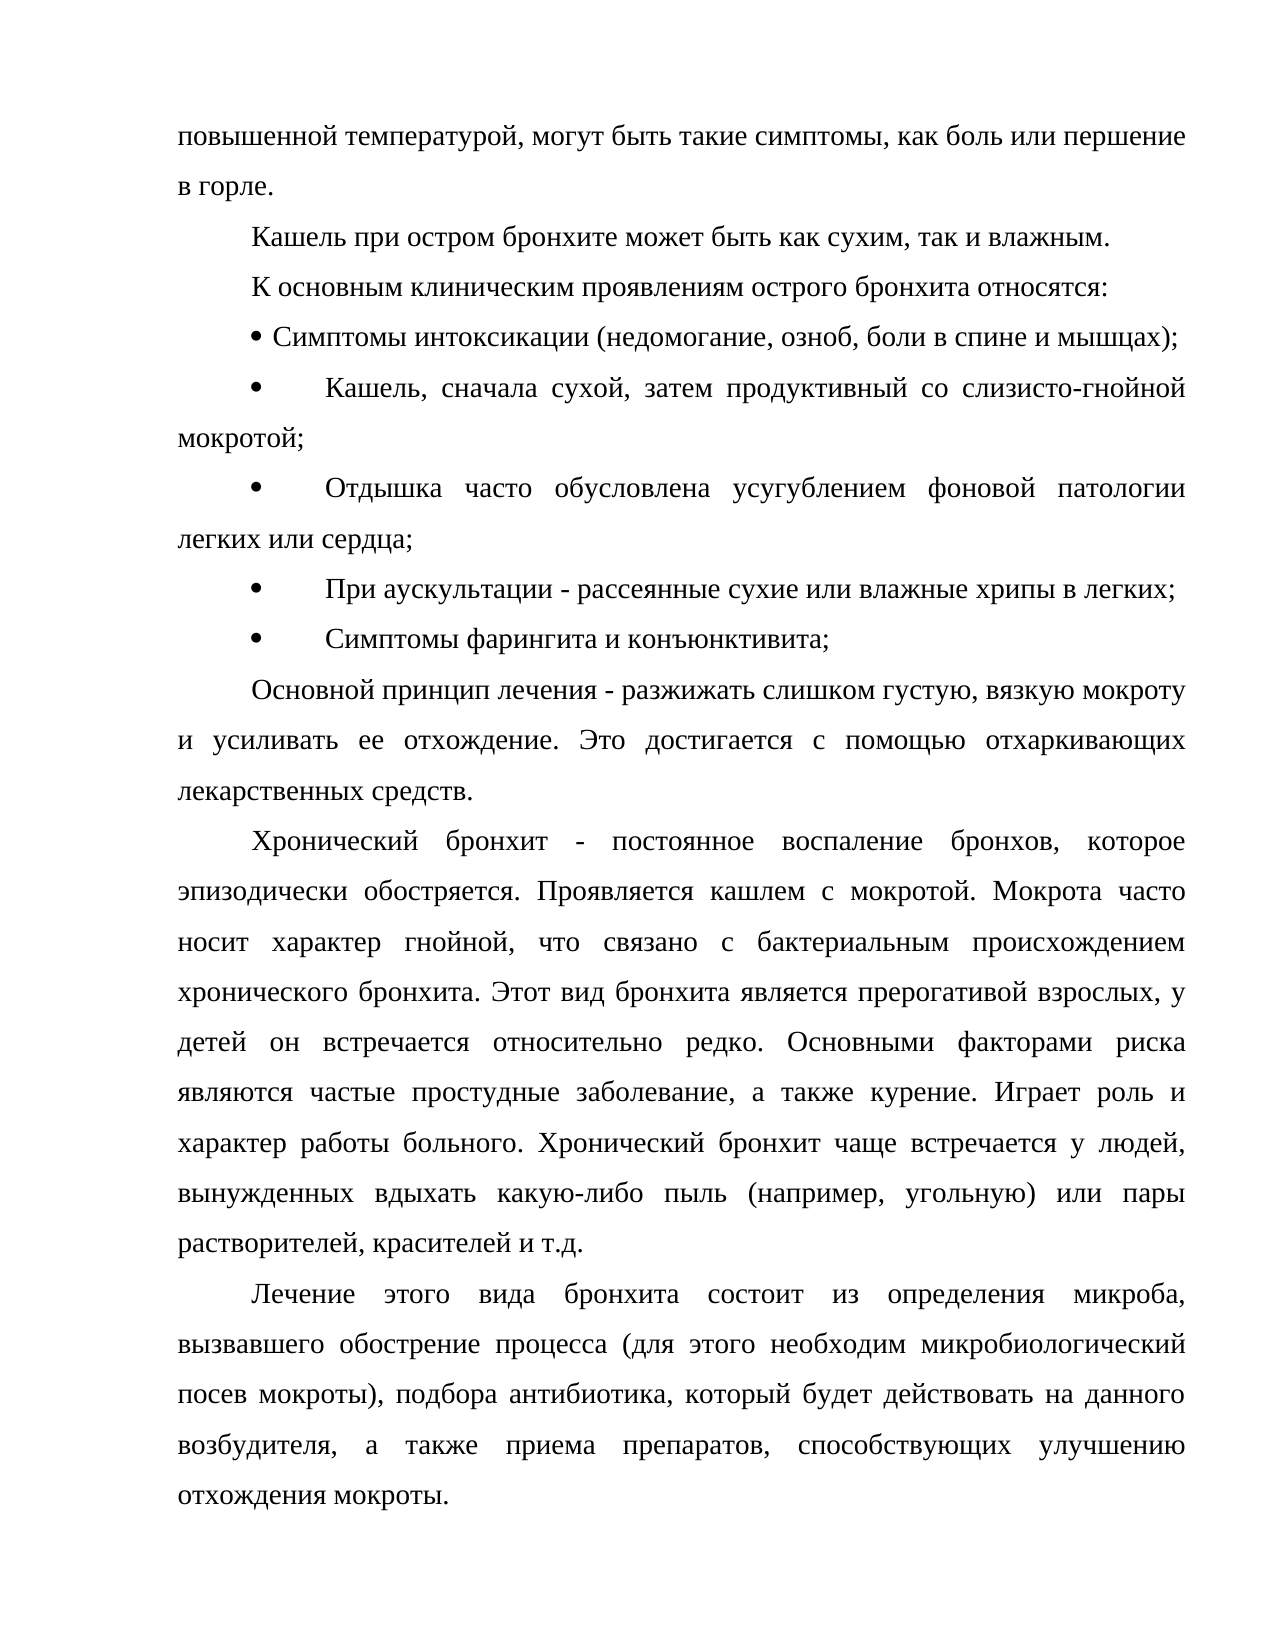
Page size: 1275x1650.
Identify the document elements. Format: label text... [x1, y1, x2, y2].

text · При аускультации - рассеянные сухие или влажные хрипы в легких; [177, 571, 1186, 605]
text · Отдышка часто обусловлена усугублением фоновой патологии легких или сердца; [177, 471, 1186, 554]
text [177, 118, 1186, 202]
text Кашель при остром бронхите может быть как сухим, так и влажным. [177, 219, 1186, 252]
text Лечение этого вида бронхита состоит из определения микроба, вызвавшего обострение процесса (для этого необходим микробиологический посев мокроты), подбора антибиотика, который будет действовать на данного возбудителя, а также приема препаратов, способствующих улучшению отхождения мокроты. [177, 1276, 1186, 1511]
text · Кашель, сначала сухой, затем продуктивный со слизисто-гнойной мокротой; [177, 370, 1186, 454]
text · Симптомы интоксикации (недомогание, озноб, боли в спине и мышцах); [177, 319, 1186, 353]
text · Симптомы фарингита и конъюнктивита; [177, 622, 1186, 655]
text К основным клиническим проявлениям острого бронхита относятся: [177, 269, 1186, 303]
text Хронический бронхит - постоянное воспаление бронхов, которое эпизодически обостряется. Проявляется кашлем с мокротой. Мокрота часто носит характер гнойной, что связано с бактериальным происхождением хронического бронхита. Этот вид бронхита является прерогативой взрослых, у детей он встречается относительно редко. Основными факторами риска являются частые простудные заболевание, а также курение. Играет роль и характер работы больного. Хронический бронхит чаще встречается у людей, вынужденных вдыхать какую-либо пыль (например, угольную) или пары растворителей, красителей и т.д. [177, 823, 1186, 1259]
text Основной принцип лечения - разжижать слишком густую, вязкую мокроту и усиливать ее отхождение. Это достигается с помощью отхаркивающих лекарственных средств. [177, 672, 1186, 806]
